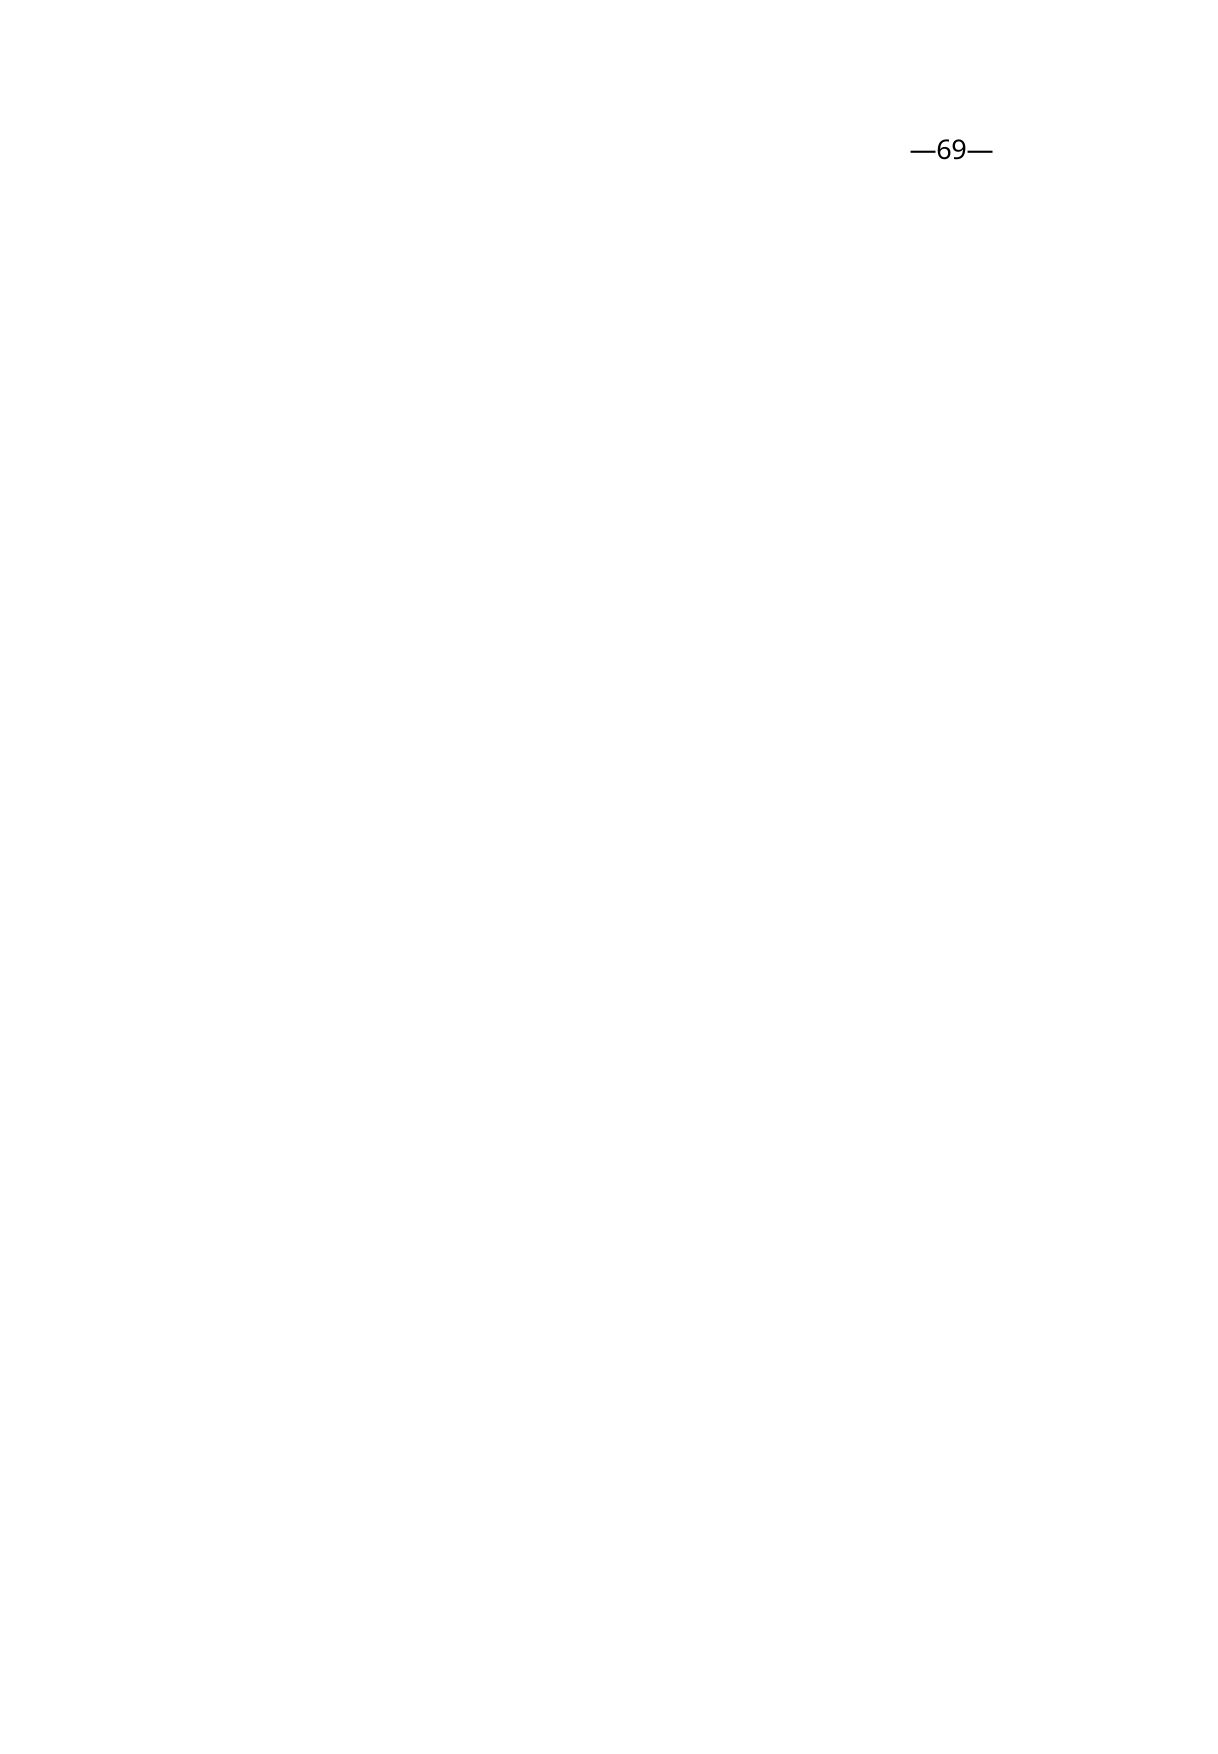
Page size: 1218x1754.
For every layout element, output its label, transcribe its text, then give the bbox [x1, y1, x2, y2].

text —69— [909, 137, 1059, 165]
